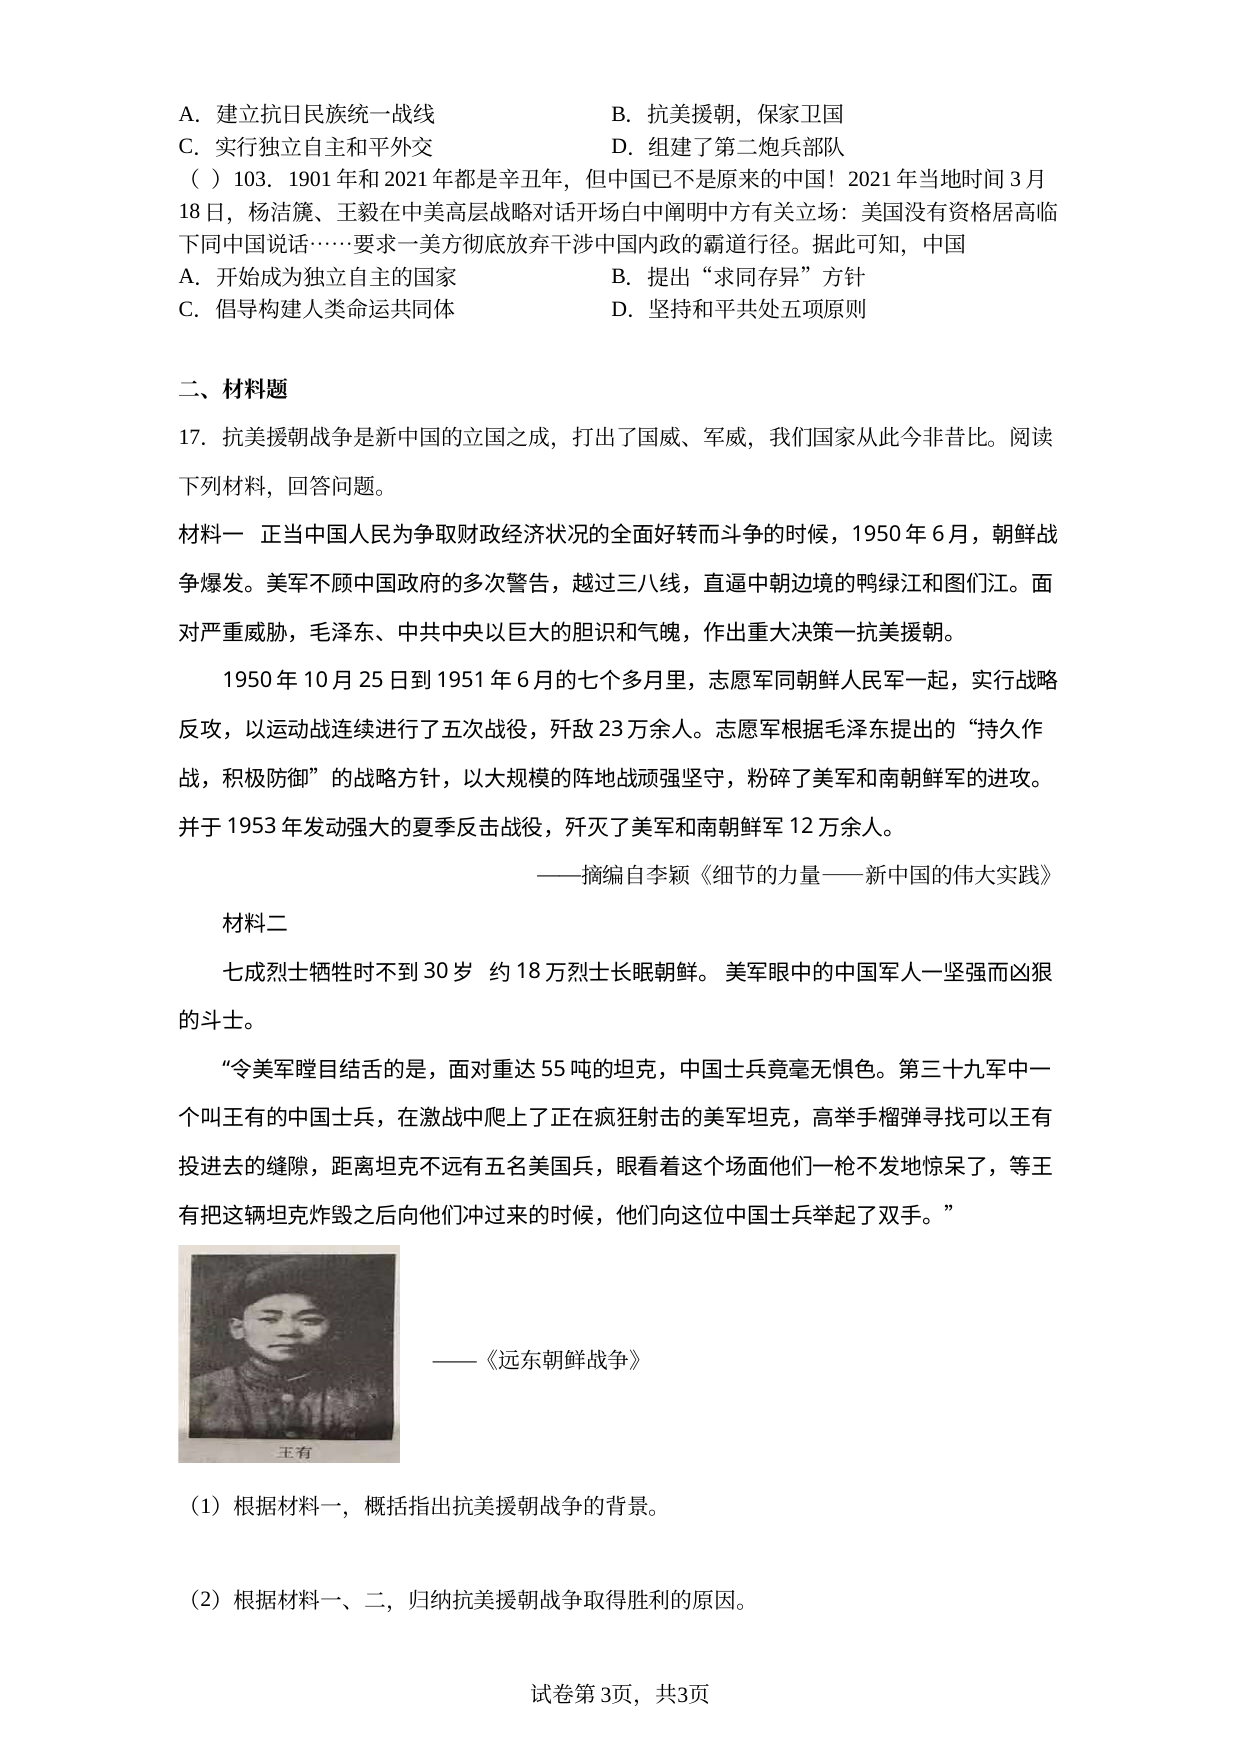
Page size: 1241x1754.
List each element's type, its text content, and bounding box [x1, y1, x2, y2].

text A．建立抗日民族统一战线 B．抗美援朝，保家卫国 [178, 97, 1062, 129]
text “令美军瞠目结舌的是，面对重达55吨的坦克，中国士兵竟毫无惧色。第三十九军中一个叫王有的中国士兵，在激战中爬上了正在疯狂射击的美军坦克，高举手榴弹寻找可以王有投进去的缝隙，距离坦克不远有五名美国兵，眼看着这个场面他们一枪不发地惊呆了，等王有把这辆坦克炸毁之后向他们冲过来的时候，他们向这位中国士兵举起了双手。” [178, 1051, 1062, 1230]
text 材料一 正当中国人民为争取财政经济状况的全面好转而斗争的时候，1950年6月，朝鲜战争爆发。美军不顾中国政府的多次警告，越过三八线，直逼中朝边境的鸭绿江和图们江。面对严重威胁，毛泽东、中共中央以巨大的胆识和气魄，作出重大决策一抗美援朝。 [178, 517, 1062, 647]
text C．倡导构建人类命运共同体 D．坚持和平共处五项原则 [178, 292, 1062, 324]
text ——《远东朝鲜战争》 [178, 1246, 1062, 1473]
text 材料二 [178, 906, 1062, 938]
text 1950年10月25日到1951年6月的七个多月里，志愿军同朝鲜人民军一起，实行战略反攻，以运动战连续进行了五次战役，歼敌23万余人。志愿军根据毛泽东提出的“持久作战，积极防御”的战略方针，以大规模的阵地战顽强坚守，粉碎了美军和南朝鲜军的进攻。并于1953年发动强大的夏季反击战役，歼灭了美军和南朝鲜军12万余人。 [178, 663, 1062, 842]
picture [178, 1245, 400, 1463]
text C．实行独立自主和平外交 D．组建了第二炮兵部队 [178, 129, 1062, 162]
text 17．抗美援朝战争是新中国的立国之成，打出了国威、军威，我们国家从此今非昔比。阅读下列材料，回答问题。 [178, 420, 1062, 501]
list 根据材料一、二，归纳抗美援朝战争取得胜利的原因。 [178, 1582, 1062, 1615]
text 七成烈士牺牲时不到30岁 约18万烈士长眠朝鲜。 美军眼中的中国军人一坚强而凶狠的斗士。 [178, 954, 1062, 1035]
text ——摘编自李颖《细节的力量——新中国的伟大实践》 [178, 857, 1062, 890]
text （ ）103．1901年和2021年都是辛丑年，但中国已不是原来的中国！2021年当地时间3月18日，杨洁篪、王毅在中美高层战略对话开场白中阐明中方有关立场：美国没有资格居高临下同中国说话……要求一美方彻底放弃干涉中国内政的霸道行径。据此可知，中国 [178, 162, 1062, 259]
text 二、材料题 [178, 372, 1062, 404]
text A．开始成为独立自主的国家 B．提出“求同存异”方针 [178, 259, 1062, 292]
list 根据材料一，概括指出抗美援朝战争的背景。 [178, 1489, 1062, 1521]
